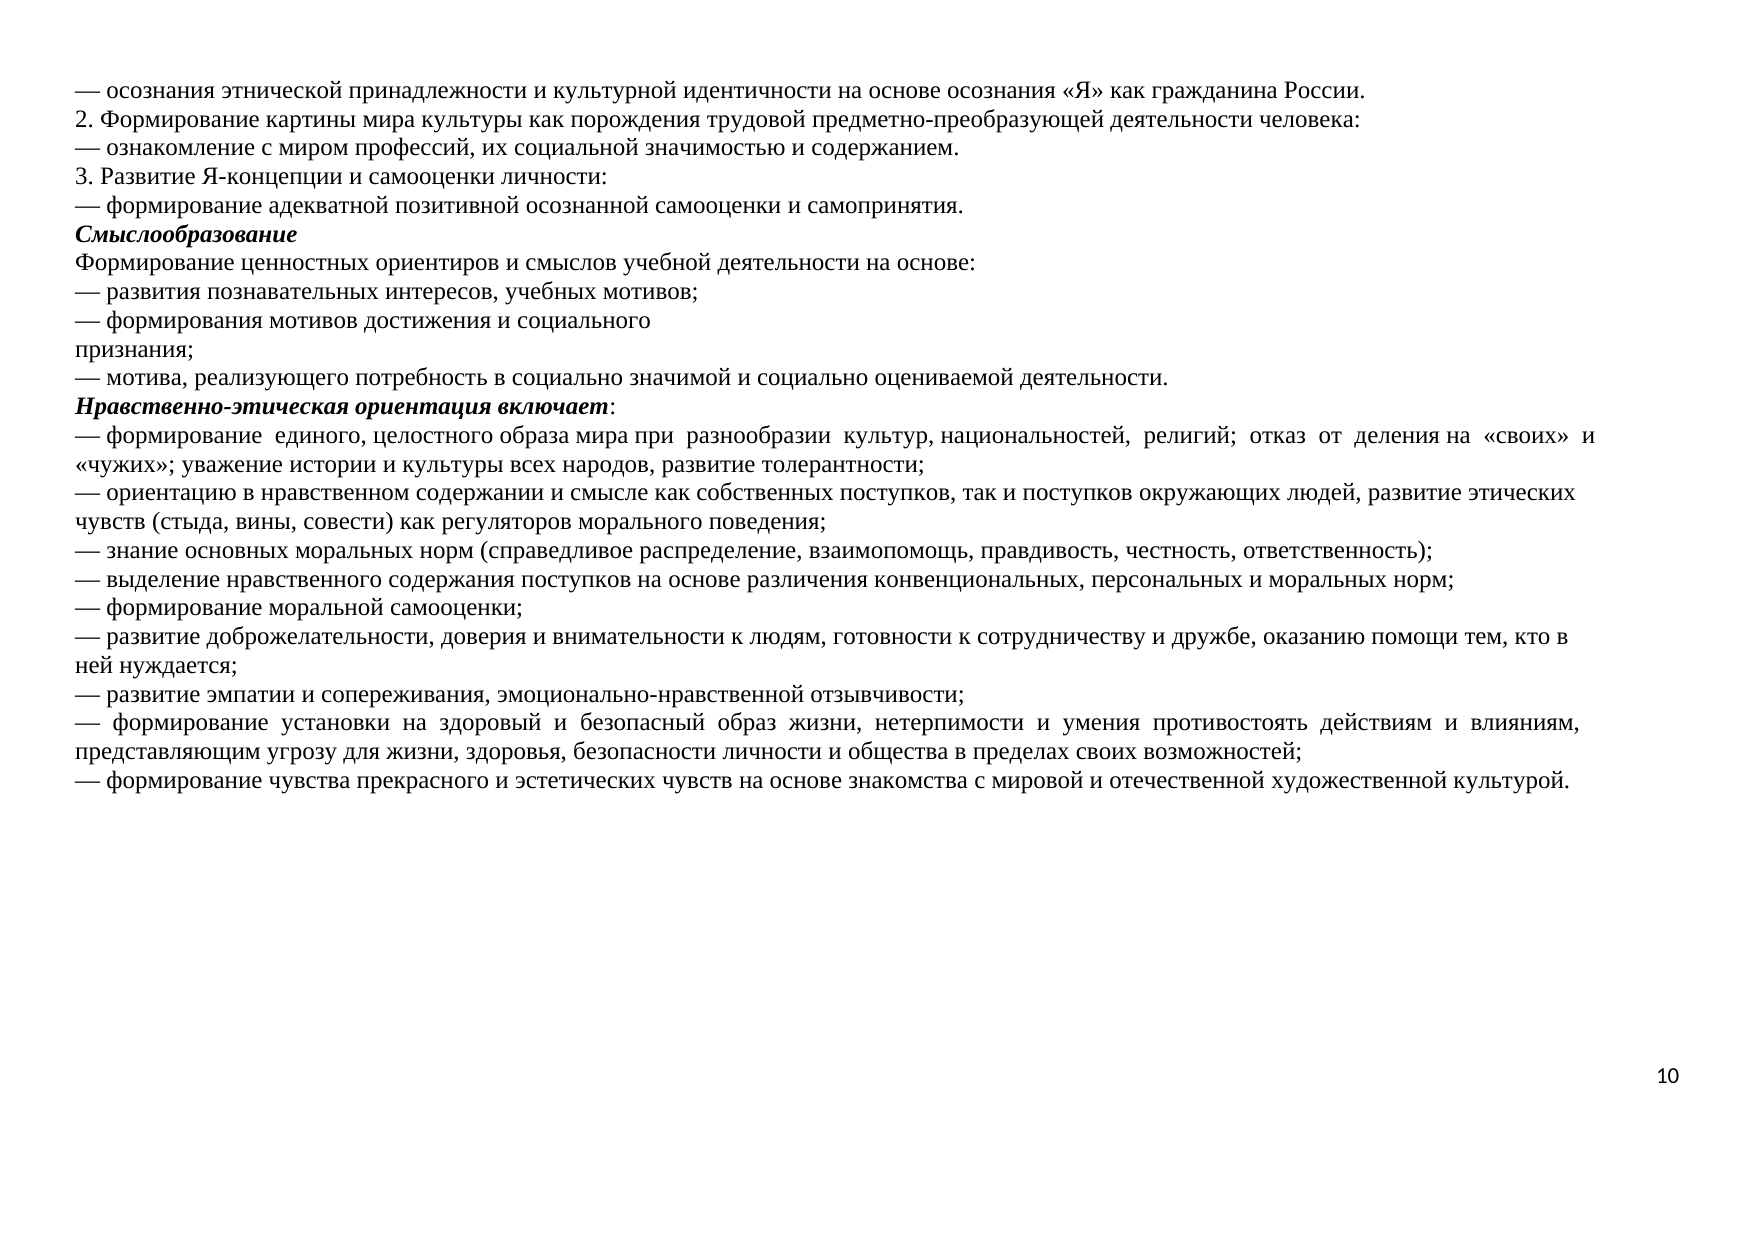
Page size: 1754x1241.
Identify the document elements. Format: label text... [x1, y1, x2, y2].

text — ознакомление с миром профессий, их социальной значимостью и содержанием. [75, 132, 1679, 161]
text — знание основных моральных норм (справедливое распределение, взаимопомощь, правдивость, честность, ответственность); [75, 535, 1679, 564]
text Смыслообразование [75, 219, 1679, 247]
text — выделение нравственного содержания поступков на основе различения конвенциональных, персональных и моральных норм; [75, 564, 1679, 592]
text — осознания этнической принадлежности и культурной идентичности на основе осознания «Я» как гражданина России. [75, 75, 1679, 104]
text «чужих»; уважение истории и культуры всех народов, развитие толерантности; [75, 449, 1679, 477]
text — развитие эмпатии и сопереживания, эмоционально-нравственной отзывчивости; [75, 679, 1679, 707]
text — развития познавательных интересов, учебных мотивов; [75, 276, 1679, 305]
text — мотива, реализующего потребность в социально значимой и социально оцениваемой деятельности. [75, 362, 1679, 391]
text признания; [75, 334, 1679, 362]
text 2. Формирование картины мира культуры как порождения трудовой предметно-преобразующей деятельности человека: [75, 104, 1679, 132]
text — формирование единого, целостного образа мира при разнообразии культур, национальностей, религий; отказ от деления на «своих» и [75, 420, 1679, 449]
text — формирования мотивов достижения и социального [75, 305, 1679, 334]
text — развитие доброжелательности, доверия и внимательности к людям, готовности к сотрудничеству и дружбе, оказанию помощи тем, кто в [75, 621, 1679, 650]
text Формирование ценностных ориентиров и смыслов учебной деятельности на основе: [75, 247, 1679, 276]
text ней нуждается; [75, 650, 1679, 679]
text 3. Развитие Я-концепции и самооценки личности: [75, 161, 1679, 190]
text — формирование установки на здоровый и безопасный образ жизни, нетерпимости и умения противостоять действиям и влияниям, [75, 707, 1679, 736]
text — формирование адекватной позитивной осознанной самооценки и самопринятия. [75, 190, 1679, 219]
text представляющим угрозу для жизни, здоровья, безопасности личности и общества в пределах своих возможностей; [75, 736, 1679, 765]
text Нравственно-этическая ориентация включает: [75, 391, 1679, 420]
text — формирование чувства прекрасного и эстетических чувств на основе знакомства с мировой и отечественной художественной культурой. [75, 765, 1679, 794]
text — ориентацию в нравственном содержании и смысле как собственных поступков, так и поступков окружающих людей, развитие этических [75, 477, 1679, 506]
text — формирование моральной самооценки; [75, 592, 1679, 621]
text чувств (стыда, вины, совести) как регуляторов морального поведения; [75, 506, 1679, 535]
